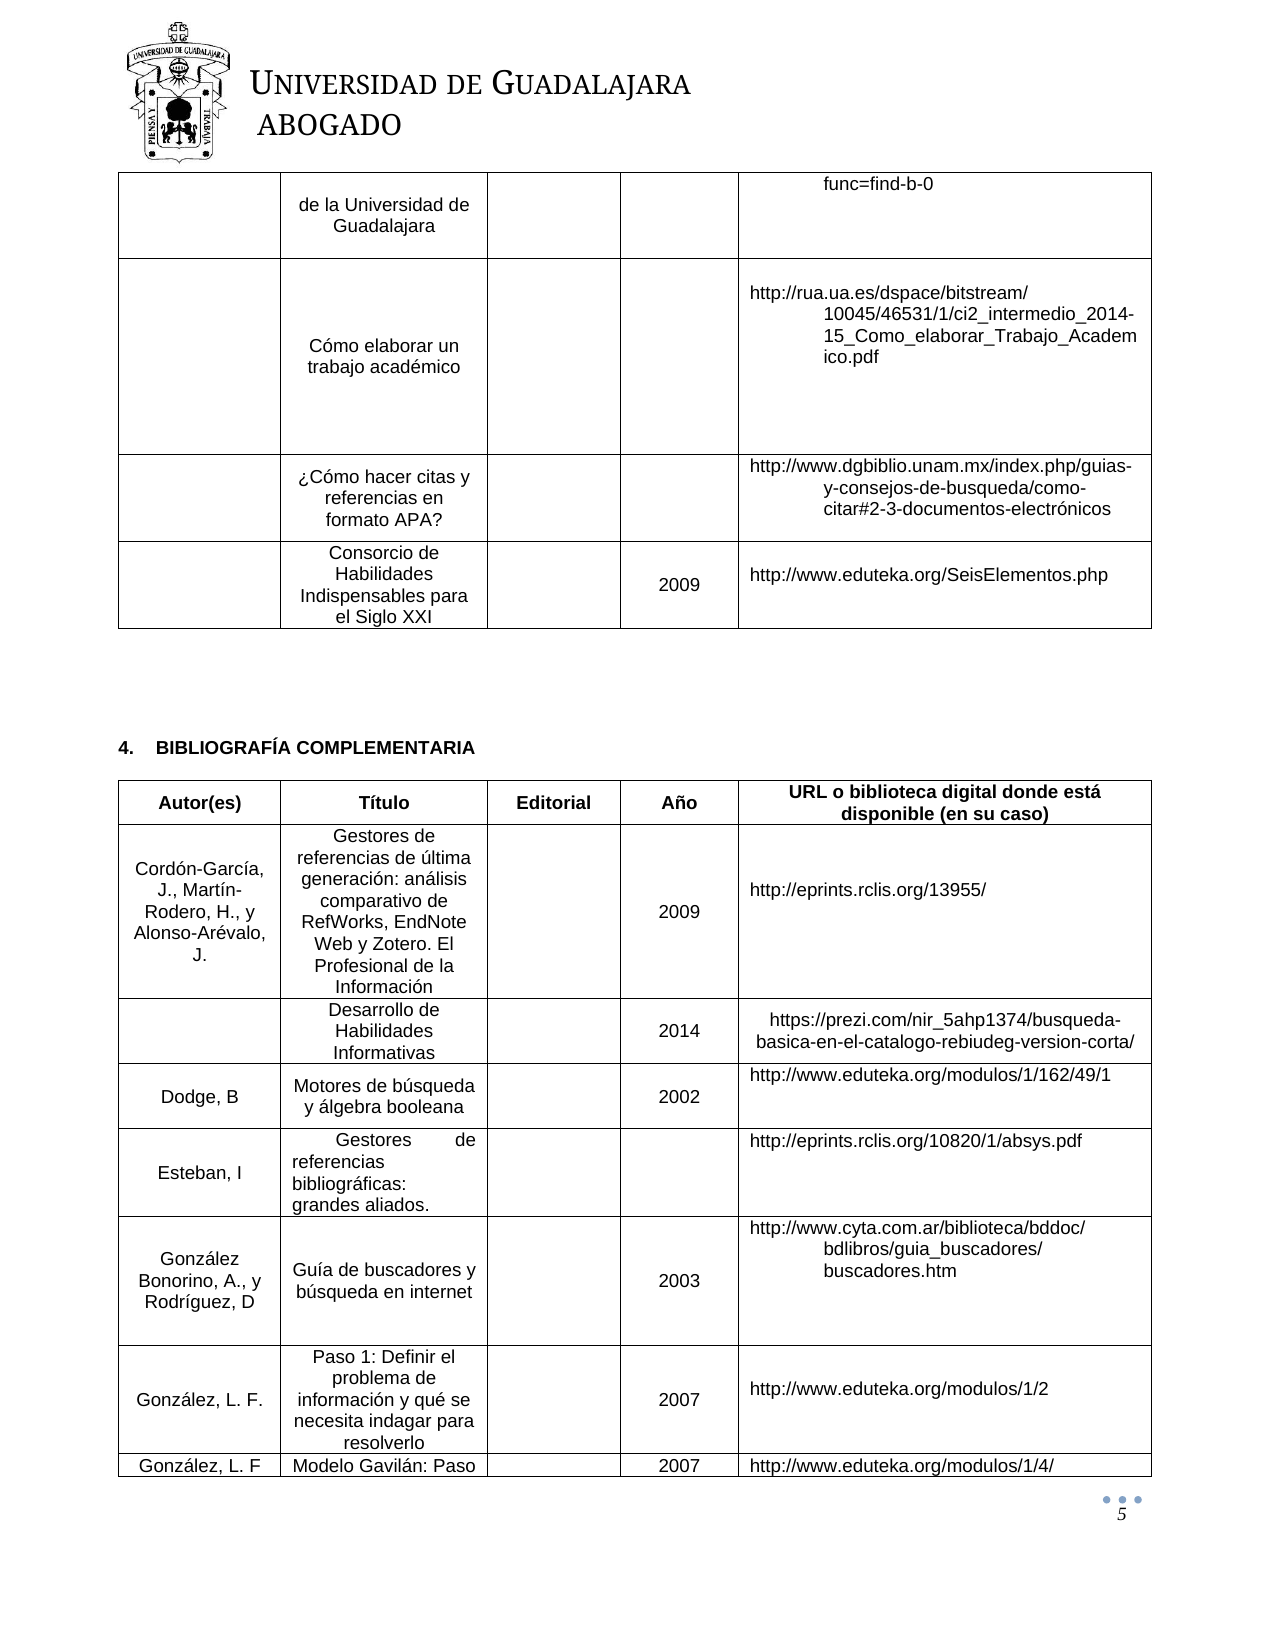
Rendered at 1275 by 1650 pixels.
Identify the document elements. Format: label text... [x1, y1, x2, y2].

table_cell [621, 259, 738, 454]
table_cell [488, 1064, 620, 1128]
table_cell 2002 [621, 1064, 738, 1128]
table_cell Catálogo en línea de la Red de Bibliotecas de la Universidad de Guadalajara [281, 173, 487, 257]
table_cell Gestores de referencias de última generación: análisis comparativo de RefWorks, EndNote Web y Zotero. El Profesional de la Información [281, 825, 487, 997]
table_cell http://www.eduteka.org/modulos/1/4/ [739, 1454, 1151, 1476]
table_cell Cordón-García, J., Martín-Rodero, H., y Alonso-Arévalo, J. [119, 825, 280, 997]
table_cell [488, 173, 620, 257]
table_cell [488, 455, 620, 541]
table_cell Dodge, B [119, 1064, 280, 1128]
table_cell [488, 999, 620, 1063]
table_cell Consorcio de Habilidades Indispensables para el Siglo XXI [281, 542, 487, 628]
table_cell Modelo Gavilán: Paso 3 Analizar la información. [281, 1454, 487, 1476]
table_cell 2009 [621, 825, 738, 997]
table_header Editorial [488, 781, 620, 824]
table_cell http://www.eduteka.org/modulos/1/162/49/1 [739, 1064, 1151, 1128]
table_cell 2009 [621, 542, 738, 628]
table_cell [488, 1346, 620, 1453]
table_cell Esteban, I [119, 1129, 280, 1216]
table_cell [488, 1454, 620, 1476]
table_cell 2014 [621, 999, 738, 1063]
table_cell González Bonorino, A., y Rodríguez, D [119, 1217, 280, 1344]
table_cell 2007 [621, 1454, 738, 1476]
table_cell [488, 1129, 620, 1216]
table_cell Recuperado de http://148.202.105.23:8991/F/?func=find-b-0 [739, 173, 1151, 257]
table_cell Desarrollo de Habilidades Informativas [281, 999, 487, 1063]
table_cell [119, 999, 280, 1063]
table_cell Paso 1: Definir el problema de información y qué se necesita indagar para resolverlo [281, 1346, 487, 1453]
table_cell http://www.cyta.com.ar/biblioteca/bddoc/bdlibros/guia_buscadores/buscadores.htm [739, 1217, 1151, 1344]
table_cell [119, 542, 280, 628]
table_cell 2007 [621, 1346, 738, 1453]
table_header Autor(es) [119, 781, 280, 824]
table_header Año [621, 781, 738, 824]
table_cell Motores de búsqueda y álgebra booleana [281, 1064, 487, 1128]
table_cell [488, 542, 620, 628]
table_cell http://eprints.rclis.org/13955/ [739, 825, 1151, 997]
table_cell http://www.eduteka.org/modulos/1/2 [739, 1346, 1151, 1453]
table_cell González, L. F. [119, 1346, 280, 1453]
table_cell [621, 173, 738, 257]
table_header URL o biblioteca digital donde está disponible (en su caso) [739, 781, 1151, 824]
table_cell Gestores de referencias bibliográficas: grandes aliados. [281, 1129, 487, 1216]
table_cell [488, 259, 620, 454]
table_cell Guía de buscadores y búsqueda en internet [281, 1217, 487, 1344]
table_cell [488, 1217, 620, 1344]
table_cell Cómo elaborar un trabajo académico [281, 259, 487, 454]
table_cell [119, 173, 280, 257]
table_cell ¿Cómo hacer citas y referencias en formato APA? [281, 455, 487, 541]
table_cell [119, 259, 280, 454]
table_cell [621, 455, 738, 541]
table_cell 2003 [621, 1217, 738, 1344]
table_cell http://www.dgbiblio.unam.mx/index.php/guias-y-consejos-de-busqueda/como-citar#2-3-documentos-electrónicos [739, 455, 1151, 541]
table_header Título [281, 781, 487, 824]
table_cell http://rua.ua.es/dspace/bitstream/10045/46531/1/ci2_intermedio_2014-15_Como_elaborar_Trabajo_Academico.pdf [739, 259, 1151, 454]
table_cell [119, 455, 280, 541]
picture [118, 17, 240, 172]
table_cell http://www.eduteka.org/SeisElementos.php [739, 542, 1151, 628]
table_cell http://eprints.rclis.org/10820/1/absys.pdf [739, 1129, 1151, 1216]
list BIBLIOGRAFÍA COMPLEMENTARIA [118, 737, 1157, 758]
table_cell González, L. F [119, 1454, 280, 1476]
table_cell [621, 1129, 738, 1216]
table_cell https://prezi.com/nir_5ahp1374/busqueda-basica-en-el-catalogo-rebiudeg-version-corta/ [739, 999, 1151, 1063]
table_cell [488, 825, 620, 997]
